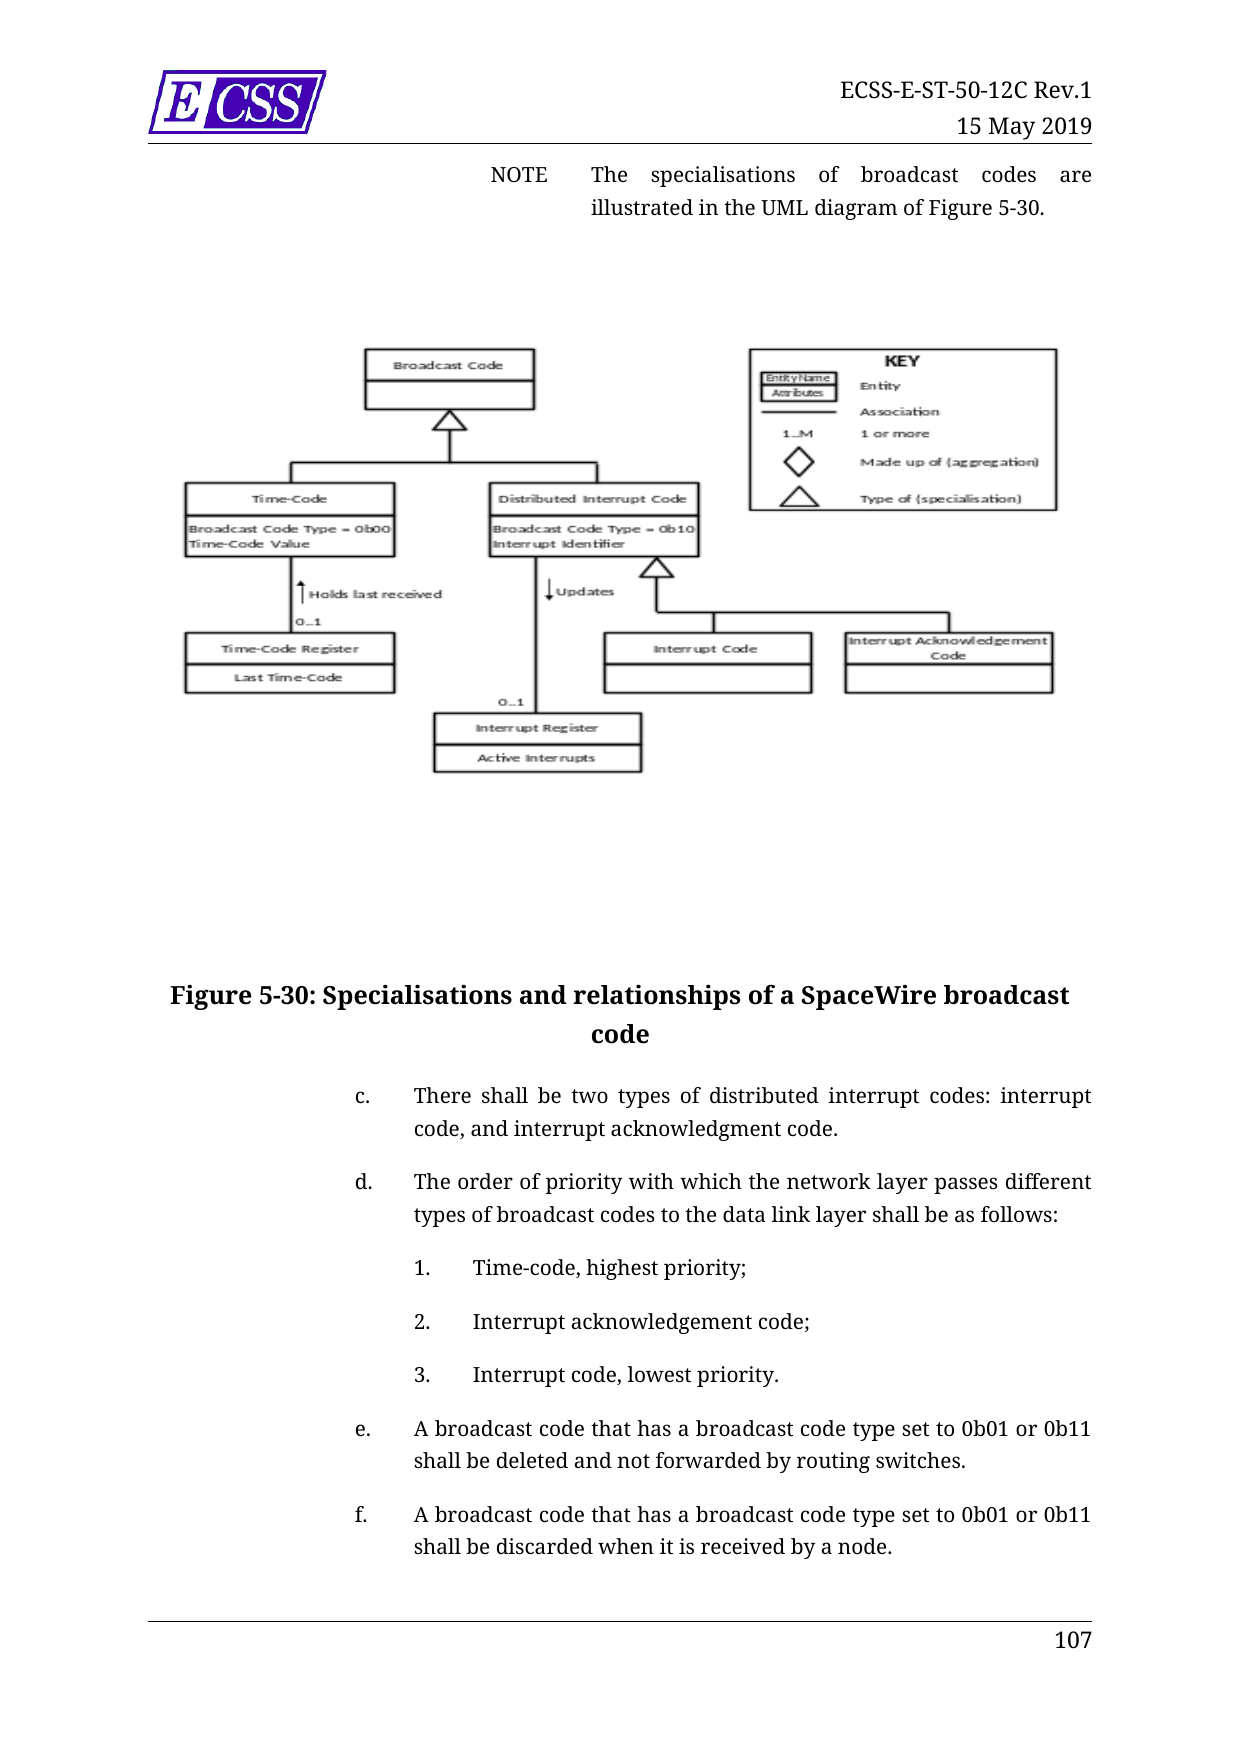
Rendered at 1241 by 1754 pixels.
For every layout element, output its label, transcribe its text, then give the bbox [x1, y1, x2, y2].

text A broadcast code that has a broadcast code type set to 0b01 or 0b11 shall be discarded when it is received by a node. [354, 1500, 1092, 1561]
text Time-code, highest priority; [413, 1253, 1092, 1282]
text A broadcast code that has a broadcast code type set to 0b01 or 0b11 shall be deleted and not forwarded by routing switches. [354, 1414, 1092, 1475]
text There shall be two types of distributed interrupt codes: interrupt code, and interrupt acknowledgment code. [354, 1081, 1092, 1142]
text Interrupt code, lowest priority. [413, 1360, 1092, 1389]
picture [148, 70, 327, 134]
text Interrupt acknowledgement code; [413, 1307, 1092, 1335]
text The order of priority with which the network layer passes different types of broadcast codes to the data link layer shall be as follows: [354, 1167, 1092, 1228]
